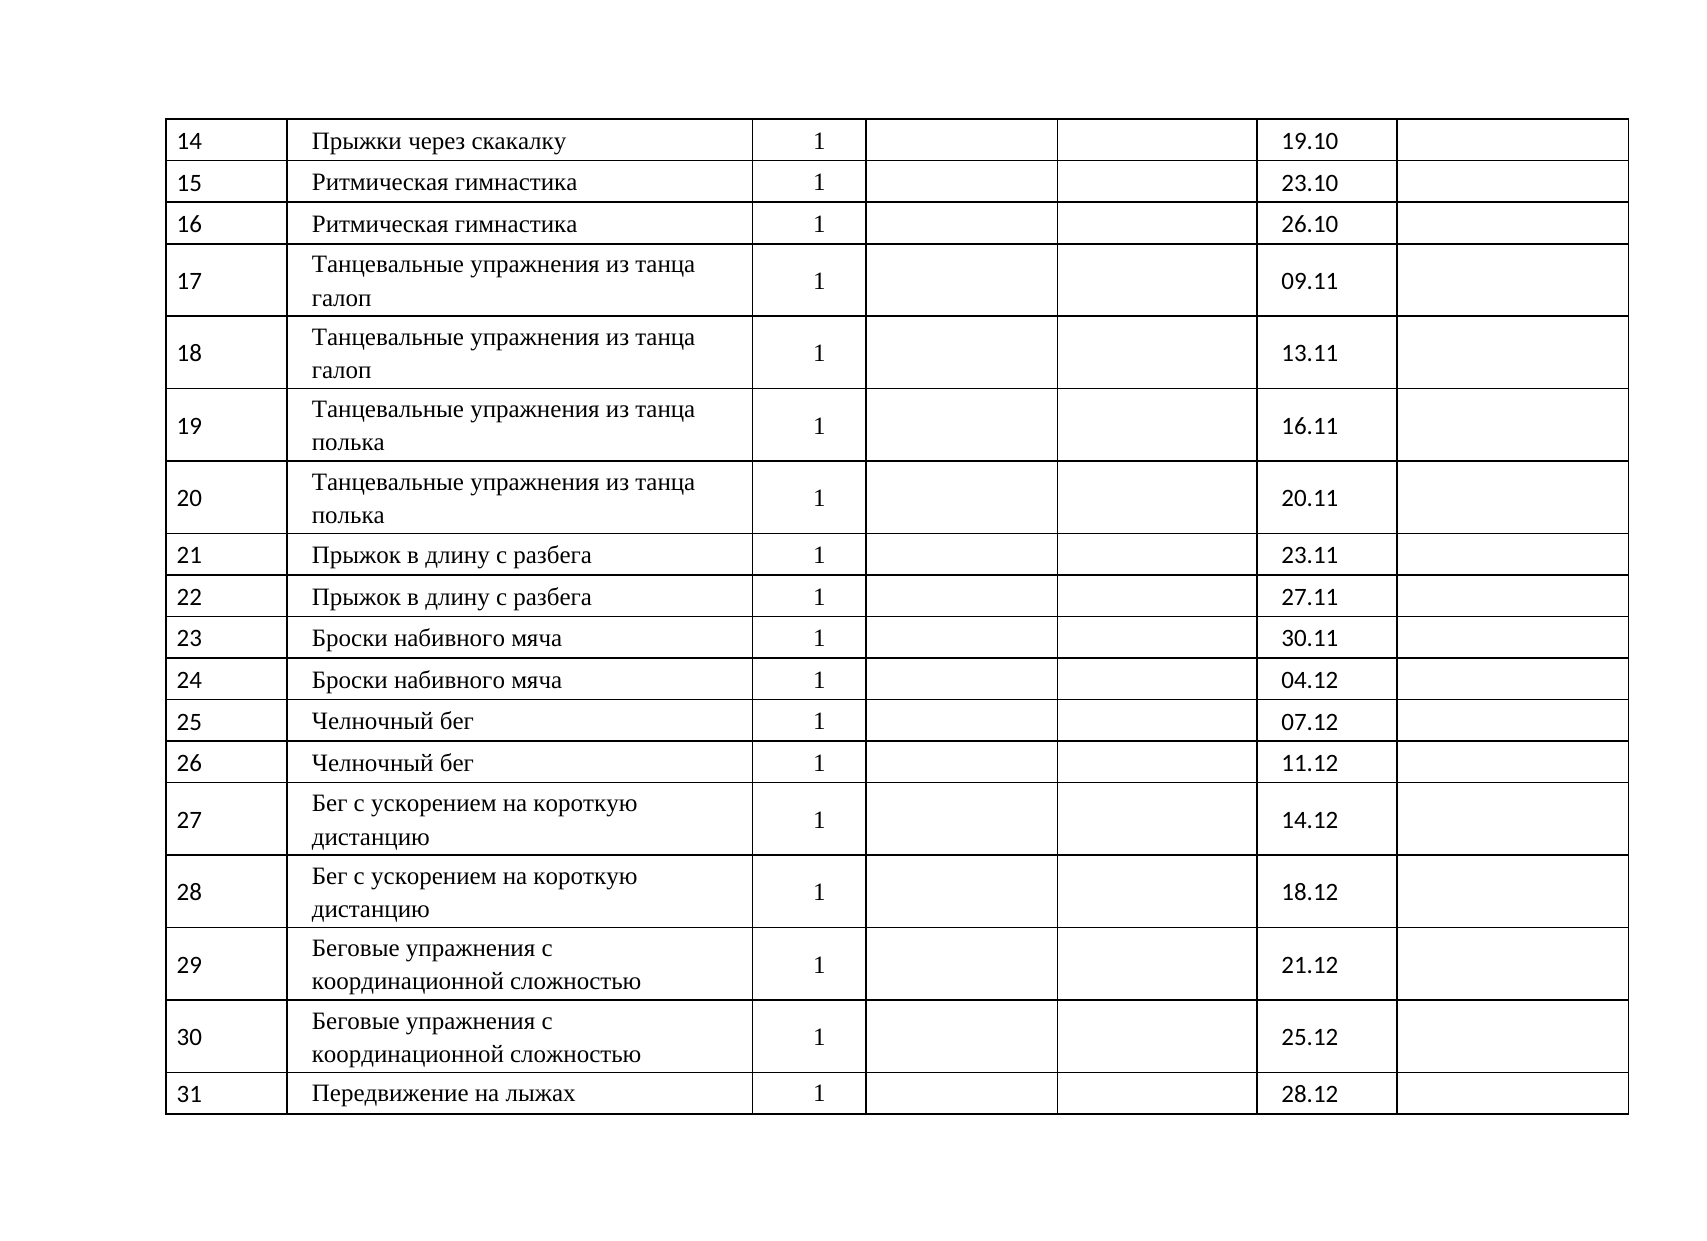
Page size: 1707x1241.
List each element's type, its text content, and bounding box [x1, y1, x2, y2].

table_cell 25.12 [1258, 1001, 1396, 1071]
table_cell [867, 203, 1057, 243]
table_cell Беговые упражнения с координационной сложностью [288, 1001, 752, 1071]
table_cell 1 [753, 742, 865, 782]
table_cell Челночный бег [288, 700, 752, 740]
table_cell [1398, 1073, 1628, 1113]
table_cell 1 [753, 928, 865, 999]
table_cell 1 [753, 659, 865, 699]
table_cell 1 [753, 783, 865, 854]
table_cell 16 [167, 203, 286, 243]
table_cell [867, 700, 1057, 740]
table_cell 27.11 [1258, 576, 1396, 616]
table_cell 17 [167, 245, 286, 315]
table_cell 24 [167, 659, 286, 699]
table_cell 1 [753, 856, 865, 927]
table_cell 20.11 [1258, 462, 1396, 532]
table_cell 1 [753, 1001, 865, 1071]
table_cell 23.11 [1258, 534, 1396, 574]
table_cell 04.12 [1258, 659, 1396, 699]
table_cell 1 [753, 462, 865, 532]
table_cell [1058, 1073, 1256, 1113]
table_cell 1 [753, 245, 865, 315]
table_cell [1058, 576, 1256, 616]
table_cell [1058, 856, 1256, 927]
table_cell [867, 462, 1057, 532]
table_cell [1398, 783, 1628, 854]
table_cell [1058, 700, 1256, 740]
table_cell [1058, 534, 1256, 574]
table_cell 28.12 [1258, 1073, 1396, 1113]
table_cell Прыжок в длину с разбега [288, 576, 752, 616]
table_cell [1398, 617, 1628, 657]
table_cell [1398, 245, 1628, 315]
table_cell Танцевальные упражнения из танца полька [288, 389, 752, 460]
table_cell [1398, 856, 1628, 927]
table_cell [1398, 161, 1628, 201]
table_cell [1058, 617, 1256, 657]
table_cell [867, 120, 1057, 160]
table_cell [1398, 534, 1628, 574]
table_cell 1 [753, 161, 865, 201]
table_cell Броски набивного мяча [288, 659, 752, 699]
table_cell [1398, 389, 1628, 460]
table_cell [1398, 928, 1628, 999]
table_cell 13.11 [1258, 317, 1396, 388]
table_cell [867, 783, 1057, 854]
table_cell 30 [167, 1001, 286, 1071]
table_cell 1 [753, 700, 865, 740]
table_cell [1398, 659, 1628, 699]
table_cell Прыжок в длину с разбега [288, 534, 752, 574]
table_cell [1058, 462, 1256, 532]
table_cell Танцевальные упражнения из танца полька [288, 462, 752, 532]
table_cell 18.12 [1258, 856, 1396, 927]
table_cell 23.10 [1258, 161, 1396, 201]
table_cell [1058, 317, 1256, 388]
table_cell [1398, 317, 1628, 388]
table_cell [1058, 203, 1256, 243]
table_cell [867, 659, 1057, 699]
table_cell 1 [753, 617, 865, 657]
table_cell Танцевальные упражнения из танца галоп [288, 245, 752, 315]
table_cell 19.10 [1258, 120, 1396, 160]
table_cell [867, 161, 1057, 201]
table_cell [1058, 928, 1256, 999]
table_cell Бег с ускорением на короткую дистанцию [288, 856, 752, 927]
table_cell [1398, 576, 1628, 616]
table_cell [1398, 700, 1628, 740]
table_cell [1398, 462, 1628, 532]
table_cell 16.11 [1258, 389, 1396, 460]
table_cell 25 [167, 700, 286, 740]
table_cell Ритмическая гимнастика [288, 203, 752, 243]
table_cell Броски набивного мяча [288, 617, 752, 657]
table_cell 1 [753, 203, 865, 243]
table_cell [1058, 245, 1256, 315]
table_cell 26.10 [1258, 203, 1396, 243]
table_cell 15 [167, 161, 286, 201]
table_cell 11.12 [1258, 742, 1396, 782]
table_cell 21.12 [1258, 928, 1396, 999]
table_cell [1058, 389, 1256, 460]
table_cell [1398, 203, 1628, 243]
table_cell [867, 1073, 1057, 1113]
table_cell 14 [167, 120, 286, 160]
table_cell Беговые упражнения с координационной сложностью [288, 928, 752, 999]
table_cell 19 [167, 389, 286, 460]
table_cell [867, 742, 1057, 782]
table_cell [1058, 120, 1256, 160]
table_cell [867, 1001, 1057, 1071]
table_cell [288, 120, 752, 160]
table_cell [867, 245, 1057, 315]
table_cell Бег с ускорением на короткую дистанцию [288, 783, 752, 854]
table_cell 07.12 [1258, 700, 1396, 740]
table_cell 21 [167, 534, 286, 574]
table_cell [867, 856, 1057, 927]
table_cell 26 [167, 742, 286, 782]
table_cell [867, 317, 1057, 388]
table_cell Танцевальные упражнения из танца галоп [288, 317, 752, 388]
table_cell 1 [753, 389, 865, 460]
table_cell [867, 534, 1057, 574]
table_cell [1058, 161, 1256, 201]
table_cell [1398, 742, 1628, 782]
table_cell 20 [167, 462, 286, 532]
table_cell Ритмическая гимнастика [288, 161, 752, 201]
table_cell 1 [753, 576, 865, 616]
table_cell 14.12 [1258, 783, 1396, 854]
table_cell [867, 928, 1057, 999]
table_cell 09.11 [1258, 245, 1396, 315]
table_cell 1 [753, 1073, 865, 1113]
table_cell 28 [167, 856, 286, 927]
table_cell 22 [167, 576, 286, 616]
table_cell [1058, 783, 1256, 854]
table_cell [1058, 742, 1256, 782]
table_cell 29 [167, 928, 286, 999]
table_cell 1 [753, 120, 865, 160]
table_cell [867, 617, 1057, 657]
table_cell 27 [167, 783, 286, 854]
table_cell [867, 576, 1057, 616]
table_cell [1058, 659, 1256, 699]
table_cell 31 [167, 1073, 286, 1113]
table_cell [1058, 1001, 1256, 1071]
table_cell 1 [753, 534, 865, 574]
table_cell [1398, 1001, 1628, 1071]
table_cell 30.11 [1258, 617, 1396, 657]
table_cell 1 [753, 317, 865, 388]
table_cell [867, 389, 1057, 460]
table_cell 18 [167, 317, 286, 388]
table_cell Челночный бег [288, 742, 752, 782]
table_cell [288, 1073, 752, 1113]
table_cell [1398, 120, 1628, 160]
table_cell 23 [167, 617, 286, 657]
